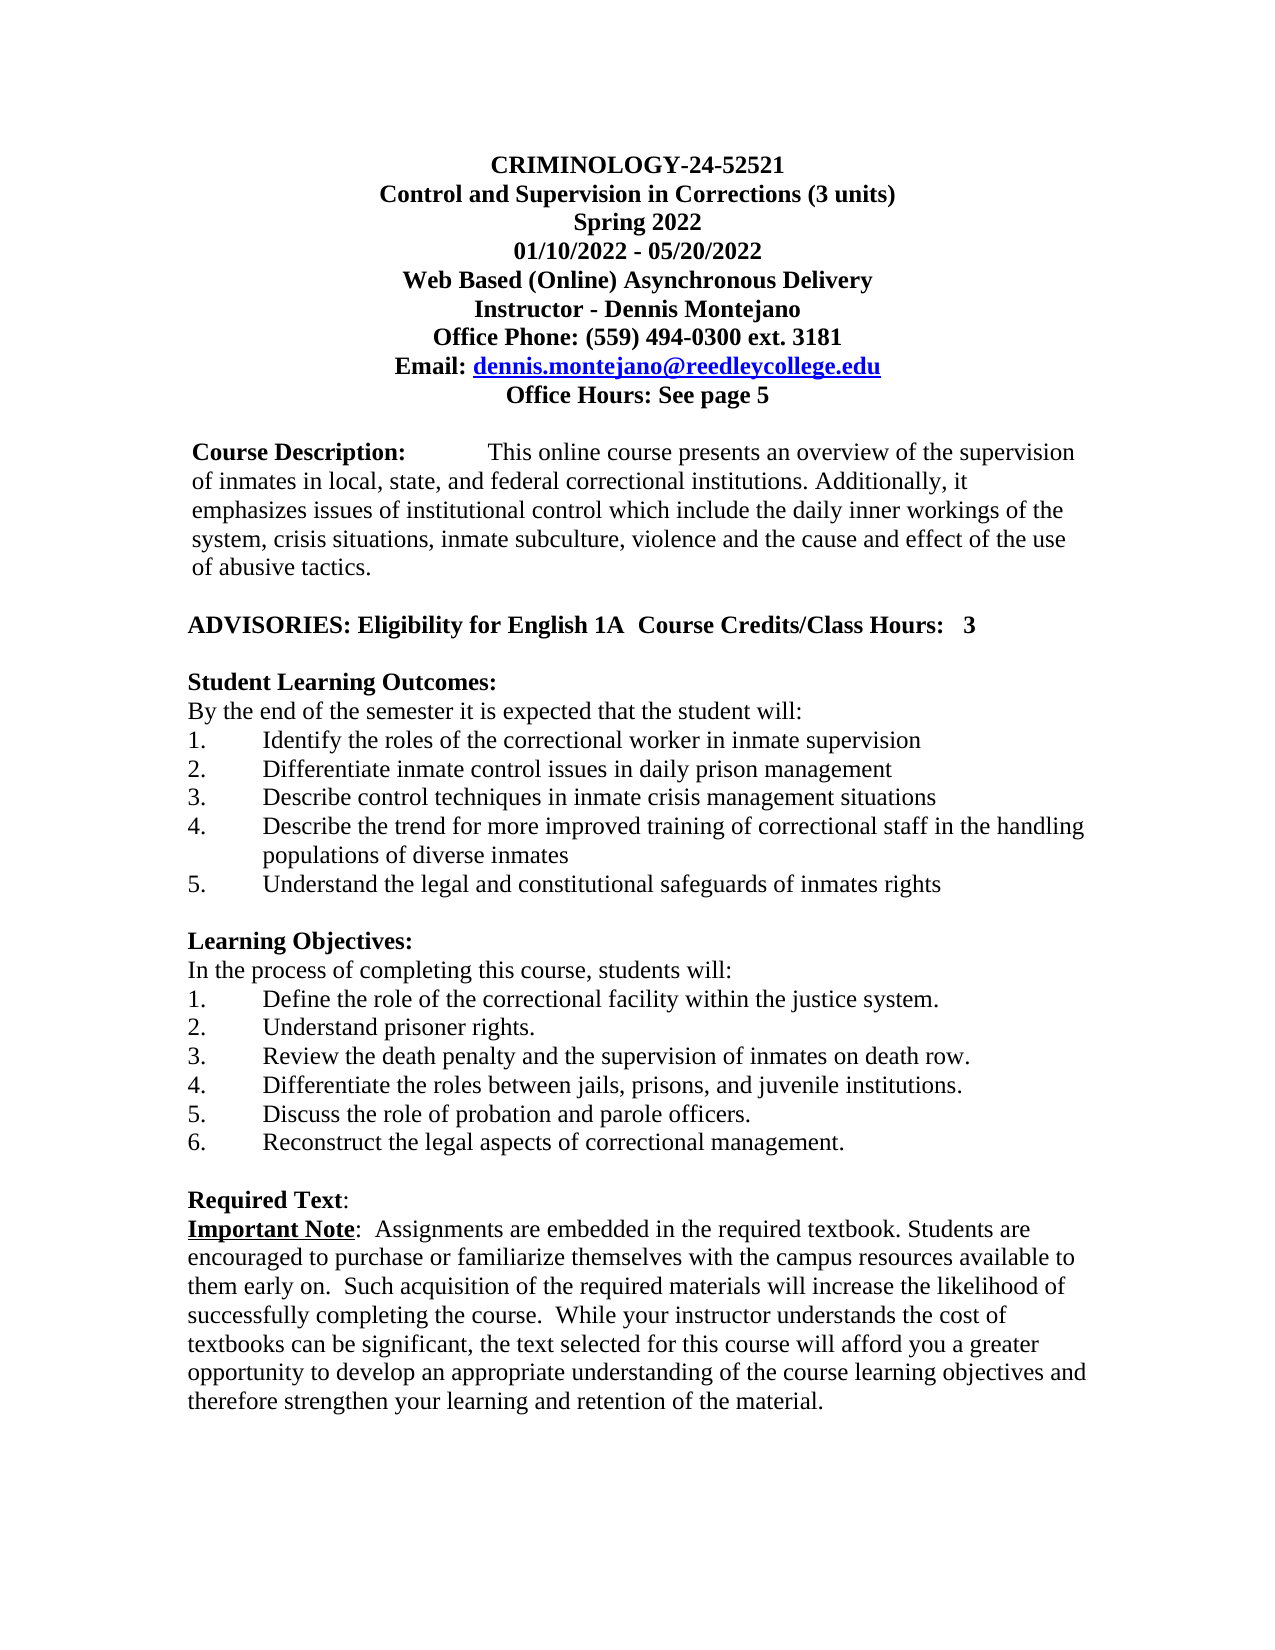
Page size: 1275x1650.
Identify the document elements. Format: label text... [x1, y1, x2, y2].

text ADVISORIES: Eligibility for English 1A Course Credits/Class Hours: 3 [187, 610, 1087, 639]
text 1. Define the role of the correctional facility within the justice system. [187, 984, 1087, 1012]
text By the end of the semester it is expected that the student will: [187, 696, 1087, 725]
text Course Description: This online course presents an overview of the supervision of inmates in local, state, and federal correctional institutions. Additionally, it emphasizes issues of institutional control which include the daily inner workings of the system, crisis situations, inmate subculture, violence and the cause and effect of the use of abusive tactics. [192, 437, 1087, 581]
text Office Hours: See page 5 [187, 380, 1087, 409]
text Control and Supervision in Corrections (3 units) [187, 179, 1087, 207]
text Instructor - Dennis Montejano [187, 294, 1087, 322]
text 6. Reconstruct the legal aspects of correctional management. [187, 1127, 1087, 1156]
text 3. Describe control techniques in inmate crisis management situations [187, 782, 1087, 811]
text Required Text: [187, 1185, 1087, 1214]
text 3. Review the death penalty and the supervision of inmates on death row. [187, 1041, 1087, 1070]
text Email: dennis.montejano@reedleycollege.edu [187, 351, 1087, 380]
text 4. Differentiate the roles between jails, prisons, and juvenile institutions. [187, 1070, 1087, 1099]
text 2. Differentiate inmate control issues in daily prison management [187, 754, 1087, 782]
text Student Learning Outcomes: [187, 667, 1087, 696]
text Important Note: Assignments are embedded in the required textbook. Students are encouraged to purchase or familiarize themselves with the campus resources available to them early on. Such acquisition of the required materials will increase the likelihood of successfully completing the course. While your instructor understands the cost of textbooks can be significant, the text selected for this course will afford you a greater opportunity to develop an appropriate understanding of the course learning objectives and therefore strengthen your learning and retention of the material. [187, 1214, 1087, 1415]
text 2. Understand prisoner rights. [187, 1012, 1087, 1041]
text Web Based (Online) Asynchronous Delivery [187, 265, 1087, 294]
text Learning Objectives: [187, 926, 1087, 955]
text 5. Discuss the role of probation and parole officers. [187, 1099, 1087, 1127]
text Spring 2022 [187, 207, 1087, 236]
text In the process of completing this course, students will: [187, 955, 1087, 984]
text CRIMINOLOGY-24-52521 [187, 150, 1087, 179]
text 5. Understand the legal and constitutional safeguards of inmates rights [187, 869, 1087, 897]
text Office Phone: (559) 494-0300 ext. 3181 [187, 322, 1087, 351]
text 01/10/2022 - 05/20/2022 [187, 236, 1087, 265]
text 4. Describe the trend for more improved training of correctional staff in the handling populations of diverse inmates [187, 811, 1087, 869]
text 1. Identify the roles of the correctional worker in inmate supervision [187, 725, 1087, 754]
